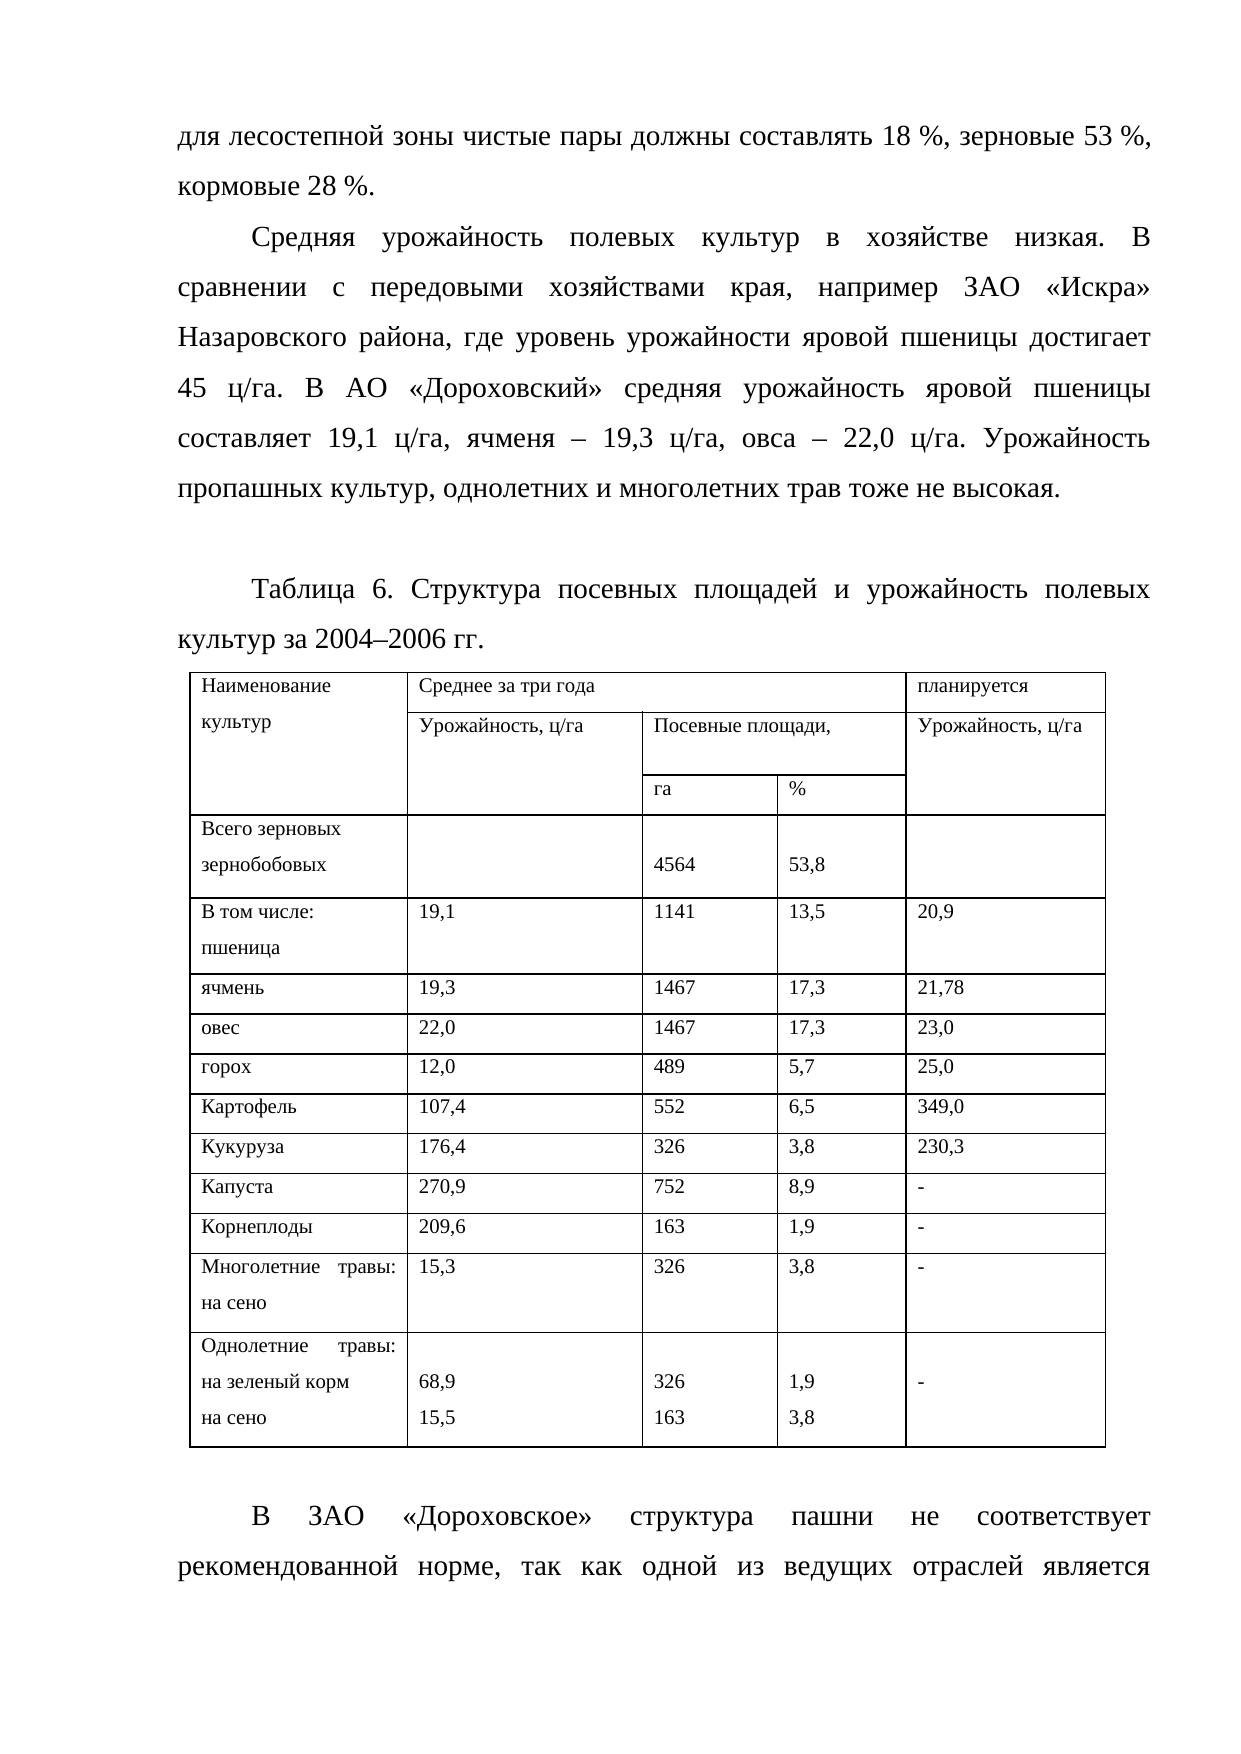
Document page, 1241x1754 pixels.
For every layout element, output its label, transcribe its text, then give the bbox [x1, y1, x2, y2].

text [177, 118, 1152, 202]
table_cell Посевные площади, [643, 713, 905, 774]
table_cell Капуста [191, 1174, 407, 1212]
table_cell Всего зерновых зернобобовых [191, 816, 407, 897]
table_cell Картофель [191, 1095, 407, 1133]
table_cell 19,3 [408, 975, 642, 1013]
table_cell 53,8 [778, 816, 905, 897]
table_header Наименование культур [191, 673, 407, 814]
table_cell [907, 816, 1105, 897]
table_cell 552 [643, 1095, 777, 1133]
table_cell Корнеплоды [191, 1214, 407, 1252]
table_cell Однолетние травы: на зеленый корм на сено [191, 1333, 407, 1446]
table_cell 8,9 [778, 1174, 905, 1212]
table_cell 3,8 [778, 1134, 905, 1173]
table_cell Урожайность, ц/га [408, 713, 642, 814]
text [177, 1498, 1152, 1582]
table_cell [408, 816, 642, 897]
table_cell 489 [643, 1055, 777, 1093]
table_cell 230,3 [907, 1134, 1105, 1173]
table_cell Урожайность, ц/га [907, 713, 1105, 814]
table_cell 326 [643, 1254, 777, 1332]
table_cell 15,3 [408, 1254, 642, 1332]
table_cell 326 163 [643, 1333, 777, 1446]
table_cell % [778, 776, 905, 814]
table_cell 20,9 [907, 899, 1105, 973]
table_cell 13,5 [778, 899, 905, 973]
table_cell 4564 [643, 816, 777, 897]
table_cell 68,9 15,5 [408, 1333, 642, 1446]
table_header Среднее за три года [408, 673, 905, 711]
table_cell 163 [643, 1214, 777, 1252]
table_cell 3,8 [778, 1254, 905, 1332]
table_cell 17,3 [778, 975, 905, 1013]
table_cell 752 [643, 1174, 777, 1212]
table_cell 12,0 [408, 1055, 642, 1093]
table_cell - [907, 1254, 1105, 1332]
table_cell 1467 [643, 1015, 777, 1053]
table_cell 176,4 [408, 1134, 642, 1173]
text Таблица 6. Структура посевных площадей и урожайность полевых культур за 2004–2006 гг. [177, 571, 1152, 655]
table_cell 23,0 [907, 1015, 1105, 1053]
table_cell овес [191, 1015, 407, 1053]
table_cell Кукуруза [191, 1134, 407, 1173]
table_header планируется [907, 673, 1105, 711]
table_cell В том числе: пшеница [191, 899, 407, 973]
table_cell 1,9 3,8 [778, 1333, 905, 1446]
table_cell 270,9 [408, 1174, 642, 1212]
table_cell 25,0 [907, 1055, 1105, 1093]
table_cell 1141 [643, 899, 777, 973]
table_cell - [907, 1214, 1105, 1252]
text Средняя урожайность полевых культур в хозяйстве низкая. В сравнении с передовыми хозяйствами края, например ЗАО «Искра» Назаровского района, где уровень урожайности яровой пшеницы достигает 45 ц/га. В АО «Дороховский» средняя урожайность яровой пшеницы составляет 19,1 ц/га, ячменя – 19,3 ц/га, овса – 22,0 ц/га. Урожайность пропашных культур, однолетних и многолетних трав тоже не высокая. [177, 219, 1152, 504]
table_cell 6,5 [778, 1095, 905, 1133]
table_cell 1,9 [778, 1214, 905, 1252]
table_cell ячмень [191, 975, 407, 1013]
table_cell 209,6 [408, 1214, 642, 1252]
table_cell 5,7 [778, 1055, 905, 1093]
table_cell 349,0 [907, 1095, 1105, 1133]
table_cell га [643, 776, 777, 814]
table_cell 21,78 [907, 975, 1105, 1013]
table_cell - [907, 1174, 1105, 1212]
table_cell 19,1 [408, 899, 642, 973]
table_cell горох [191, 1055, 407, 1093]
table_cell 22,0 [408, 1015, 642, 1053]
table_cell - [907, 1333, 1105, 1446]
table_cell Многолетние травы: на сено [191, 1254, 407, 1332]
table_cell 107,4 [408, 1095, 642, 1133]
table_cell 1467 [643, 975, 777, 1013]
table_cell 326 [643, 1134, 777, 1173]
table_cell 17,3 [778, 1015, 905, 1053]
